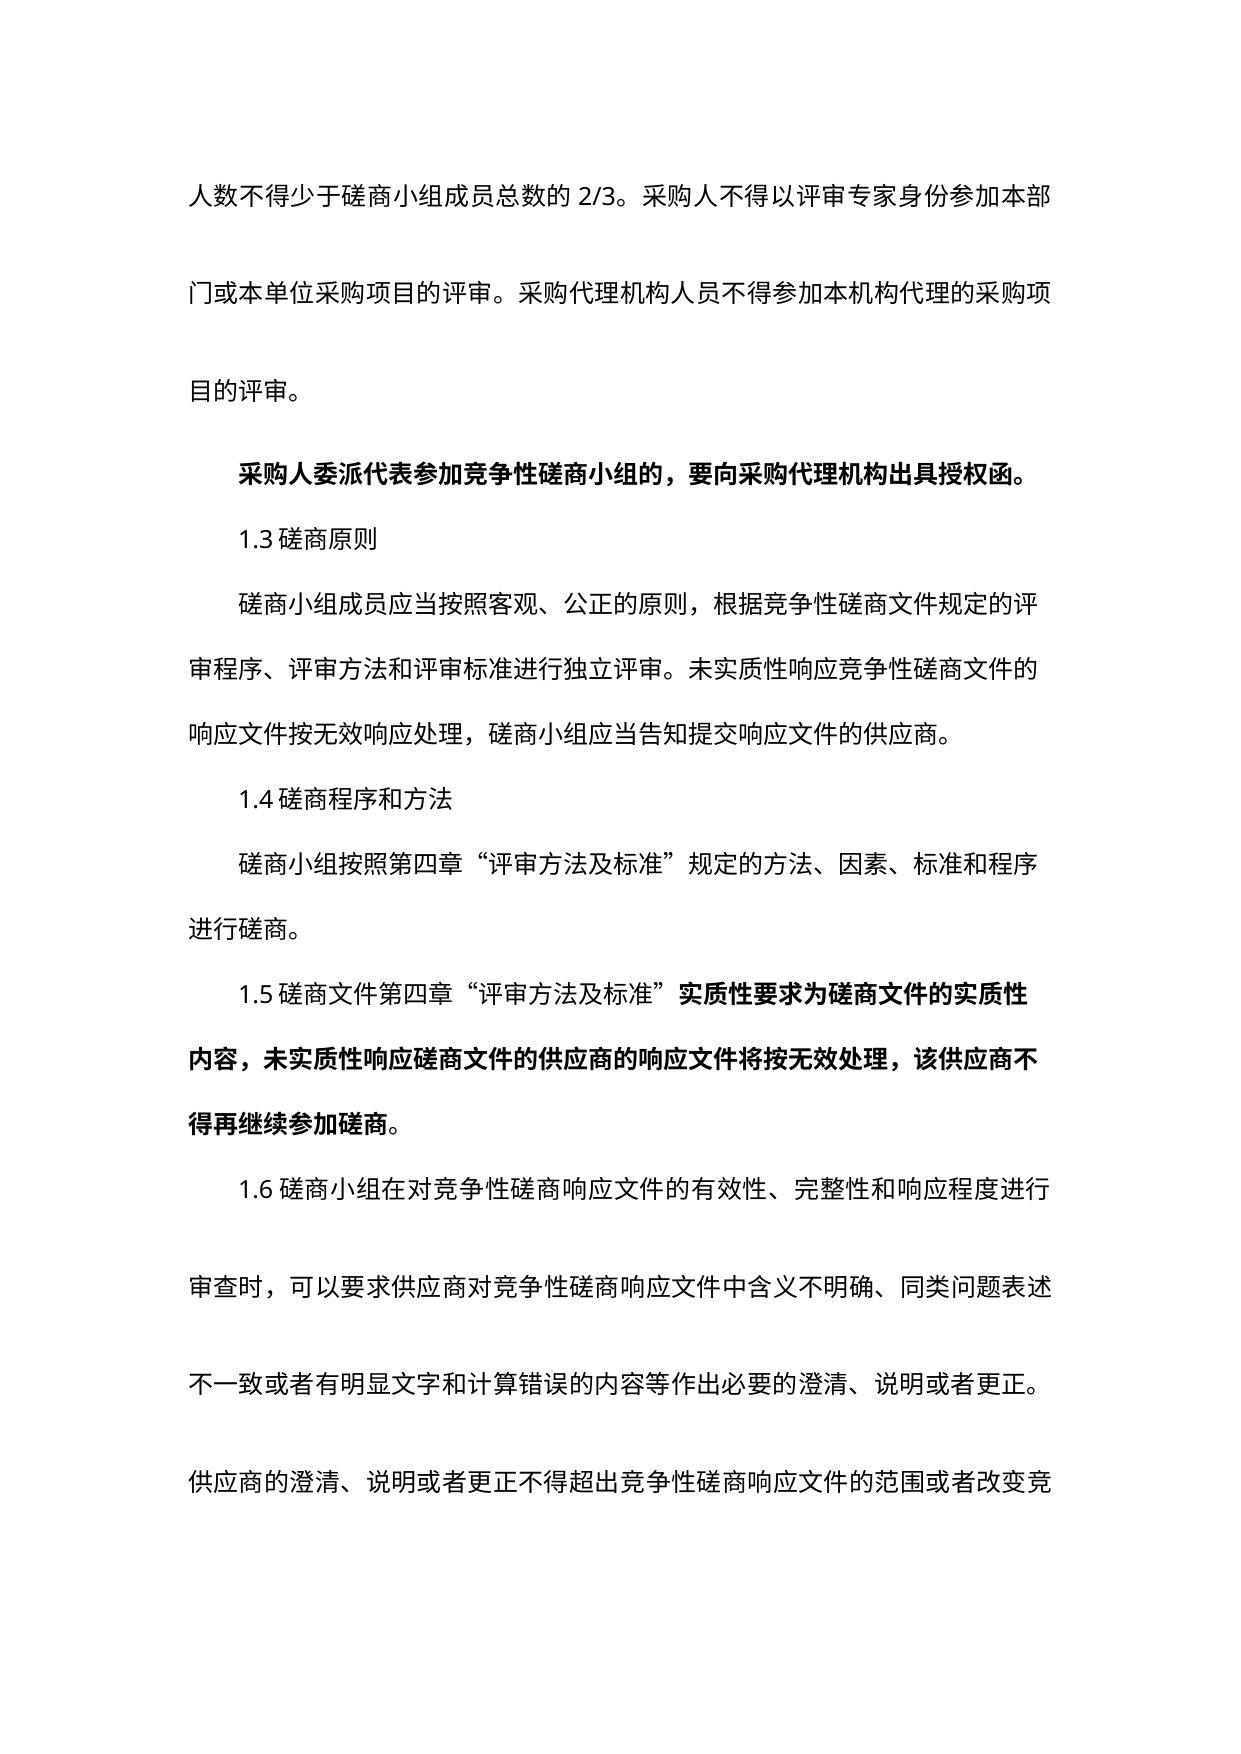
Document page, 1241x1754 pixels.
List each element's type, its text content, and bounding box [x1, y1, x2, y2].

text 1.5磋商文件第四章“评审方法及标准”实质性要求为磋商文件的实质性内容，未实质性响应磋商文件的供应商的响应文件将按无效处理，该供应商不得再继续参加磋商。 [188, 960, 1052, 1155]
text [188, 162, 1052, 422]
text 磋商小组成员应当按照客观、公正的原则，根据竞争性磋商文件规定的评审程序、评审方法和评审标准进行独立评审。未实质性响应竞争性磋商文件的响应文件按无效响应处理，磋商小组应当告知提交响应文件的供应商。 [188, 570, 1052, 765]
text 1.4磋商程序和方法 [188, 765, 1052, 830]
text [188, 1155, 1052, 1513]
text 磋商小组按照第四章“评审方法及标准”规定的方法、因素、标准和程序进行磋商。 [188, 830, 1052, 960]
text 1.3磋商原则 [188, 505, 1052, 570]
text 采购人委派代表参加竞争性磋商小组的，要向采购代理机构出具授权函。 [188, 440, 1052, 505]
